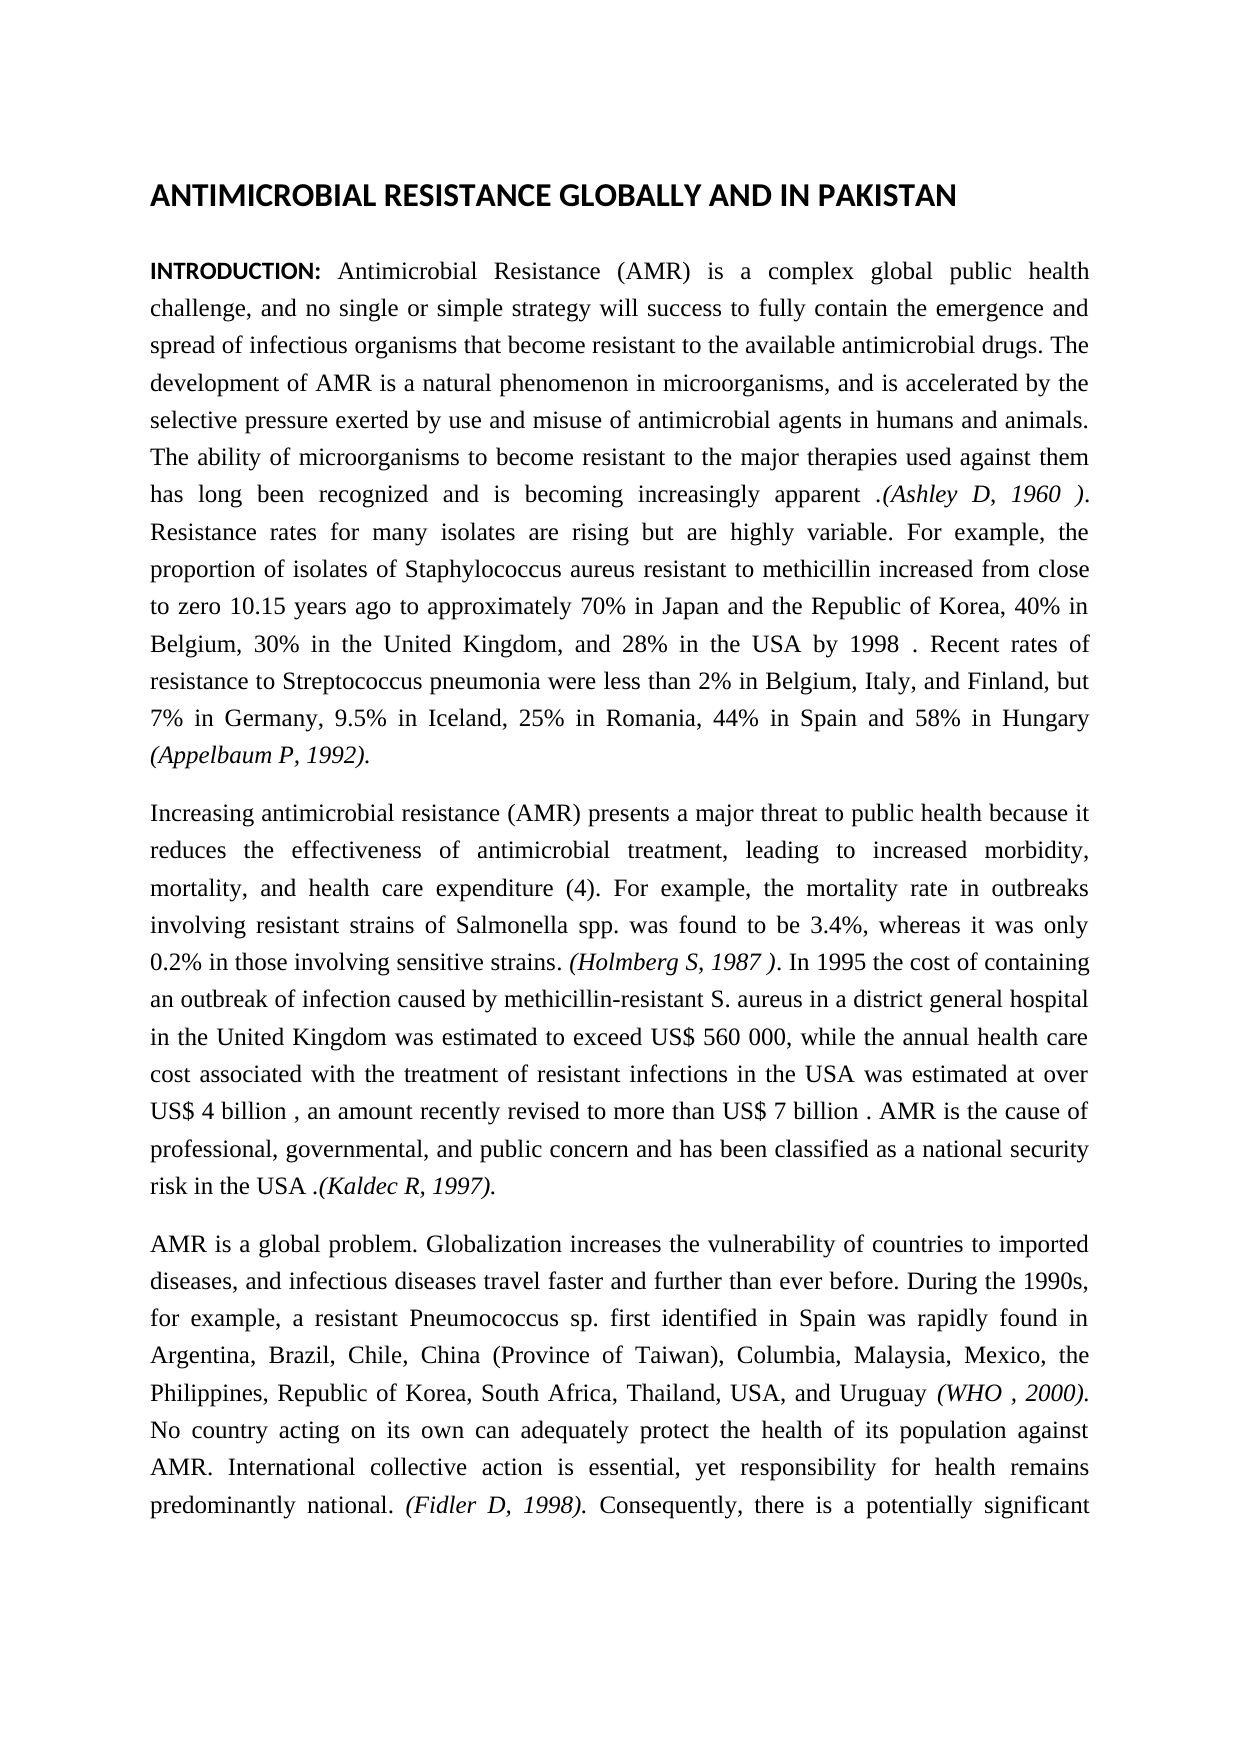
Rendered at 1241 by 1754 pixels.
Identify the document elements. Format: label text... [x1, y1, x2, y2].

text ANTIMICROBIAL RESISTANCE GLOBALLY AND IN PAKISTAN [150, 162, 1090, 227]
text Increasing antimicrobial resistance (AMR) presents a major threat to public health because it reduces the effectiveness of antimicrobial treatment, leading to increased morbidity, mortality, and health care expenditure (4). For example, the mortality rate in outbreaks involving resistant strains of Salmonella spp. was found to be 3.4%, whereas it was only 0.2% in those involving sensitive strains. (Holmberg S, 1987 ). In 1995 the cost of containing an outbreak of infection caused by methicillin-resistant S. aureus in a district general hospital in the United Kingdom was estimated to exceed US$ 560 000, while the annual health care cost associated with the treatment of resistant infections in the USA was estimated at over US$ 4 billion , an amount recently revised to more than US$ 7 billion . AMR is the cause of professional, governmental, and public concern and has been classified as a national security risk in the USA .(Kaldec R, 1997). [150, 796, 1090, 1202]
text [150, 1227, 1090, 1520]
text INTRODUCTION: Antimicrobial Resistance (AMR) is a complex global public health challenge, and no single or simple strategy will success to fully contain the emergence and spread of infectious organisms that become resistant to the available antimicrobial drugs. The development of AMR is a natural phenomenon in microorganisms, and is accelerated by the selective pressure exerted by use and misuse of antimicrobial agents in humans and animals. The ability of microorganisms to become resistant to the major therapies used against them has long been recognized and is becoming increasingly apparent .(Ashley D, 1960 ). Resistance rates for many isolates are rising but are highly variable. For example, the proportion of isolates of Staphylococcus aureus resistant to methicillin increased from close to zero 10.15 years ago to approximately 70% in Japan and the Republic of Korea, 40% in Belgium, 30% in the United Kingdom, and 28% in the USA by 1998 . Recent rates of resistance to Streptococcus pneumonia were less than 2% in Belgium, Italy, and Finland, but 7% in Germany, 9.5% in Iceland, 25% in Romania, 44% in Spain and 58% in Hungary (Appelbaum P, 1992). [150, 254, 1090, 771]
